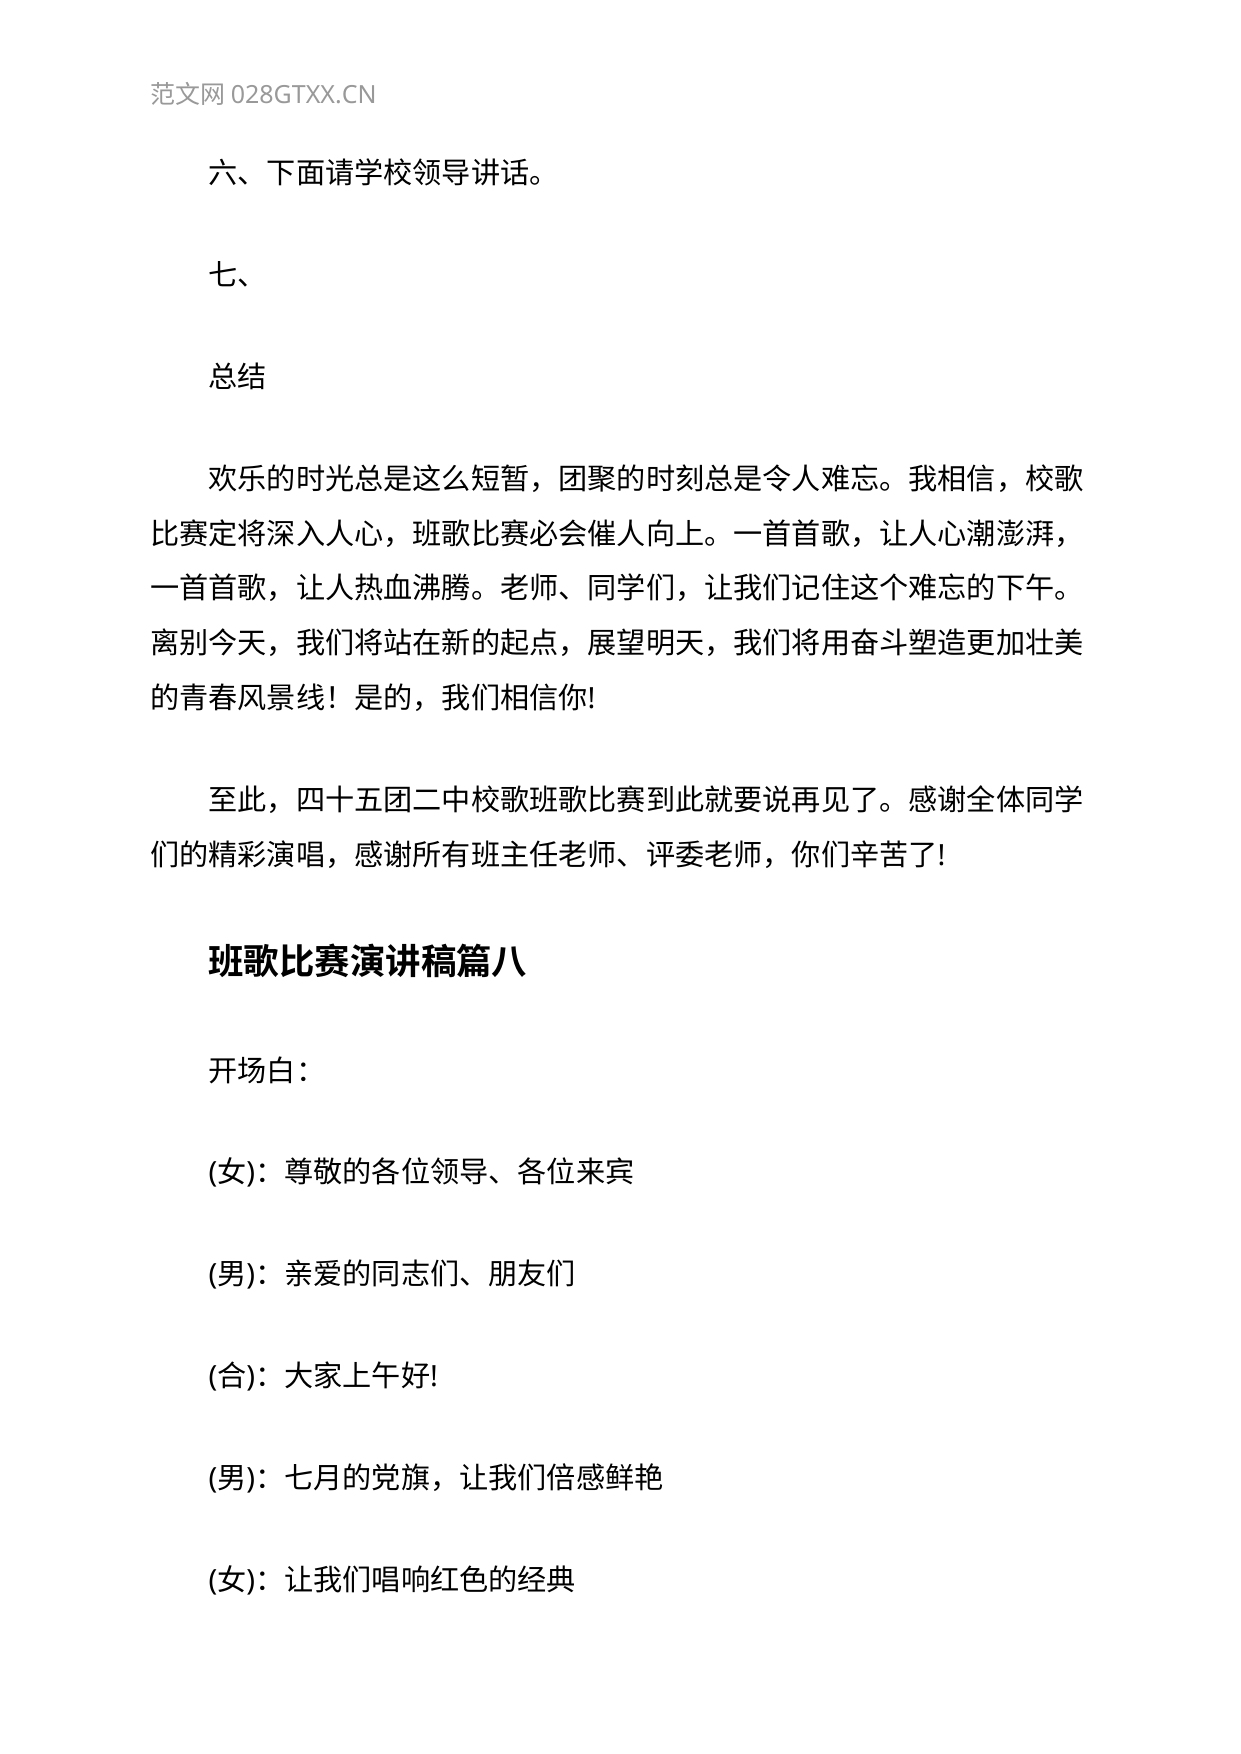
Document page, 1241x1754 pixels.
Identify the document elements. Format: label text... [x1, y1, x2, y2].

text 开场白： [150, 1047, 1090, 1089]
text (女)：让我们唱响红色的经典 [150, 1557, 1090, 1599]
text 七、 [150, 252, 1090, 294]
text (合)：大家上午好! [150, 1353, 1090, 1395]
text (女)：尊敬的各位领导、各位来宾 [150, 1149, 1090, 1191]
text 班歌比赛演讲稿篇八 [150, 934, 1090, 985]
text 欢乐的时光总是这么短暂，团聚的时刻总是令人难忘。我相信，校歌比赛定将深入人心，班歌比赛必会催人向上。一首首歌，让人心潮澎湃，一首首歌，让人热血沸腾。老师、同学们，让我们记住这个难忘的下午。离别今天，我们将站在新的起点，展望明天，我们将用奋斗塑造更加壮美的青春风景线！是的，我们相信你! [150, 455, 1090, 717]
text (男)：亲爱的同志们、朋友们 [150, 1251, 1090, 1293]
text 六、下面请学校领导讲话。 [150, 150, 1090, 192]
text 至此，四十五团二中校歌班歌比赛到此就要说再见了。感谢全体同学们的精彩演唱，感谢所有班主任老师、评委老师，你们辛苦了! [150, 777, 1090, 874]
text (男)：七月的党旗，让我们倍感鲜艳 [150, 1455, 1090, 1497]
text 总结 [150, 353, 1090, 396]
